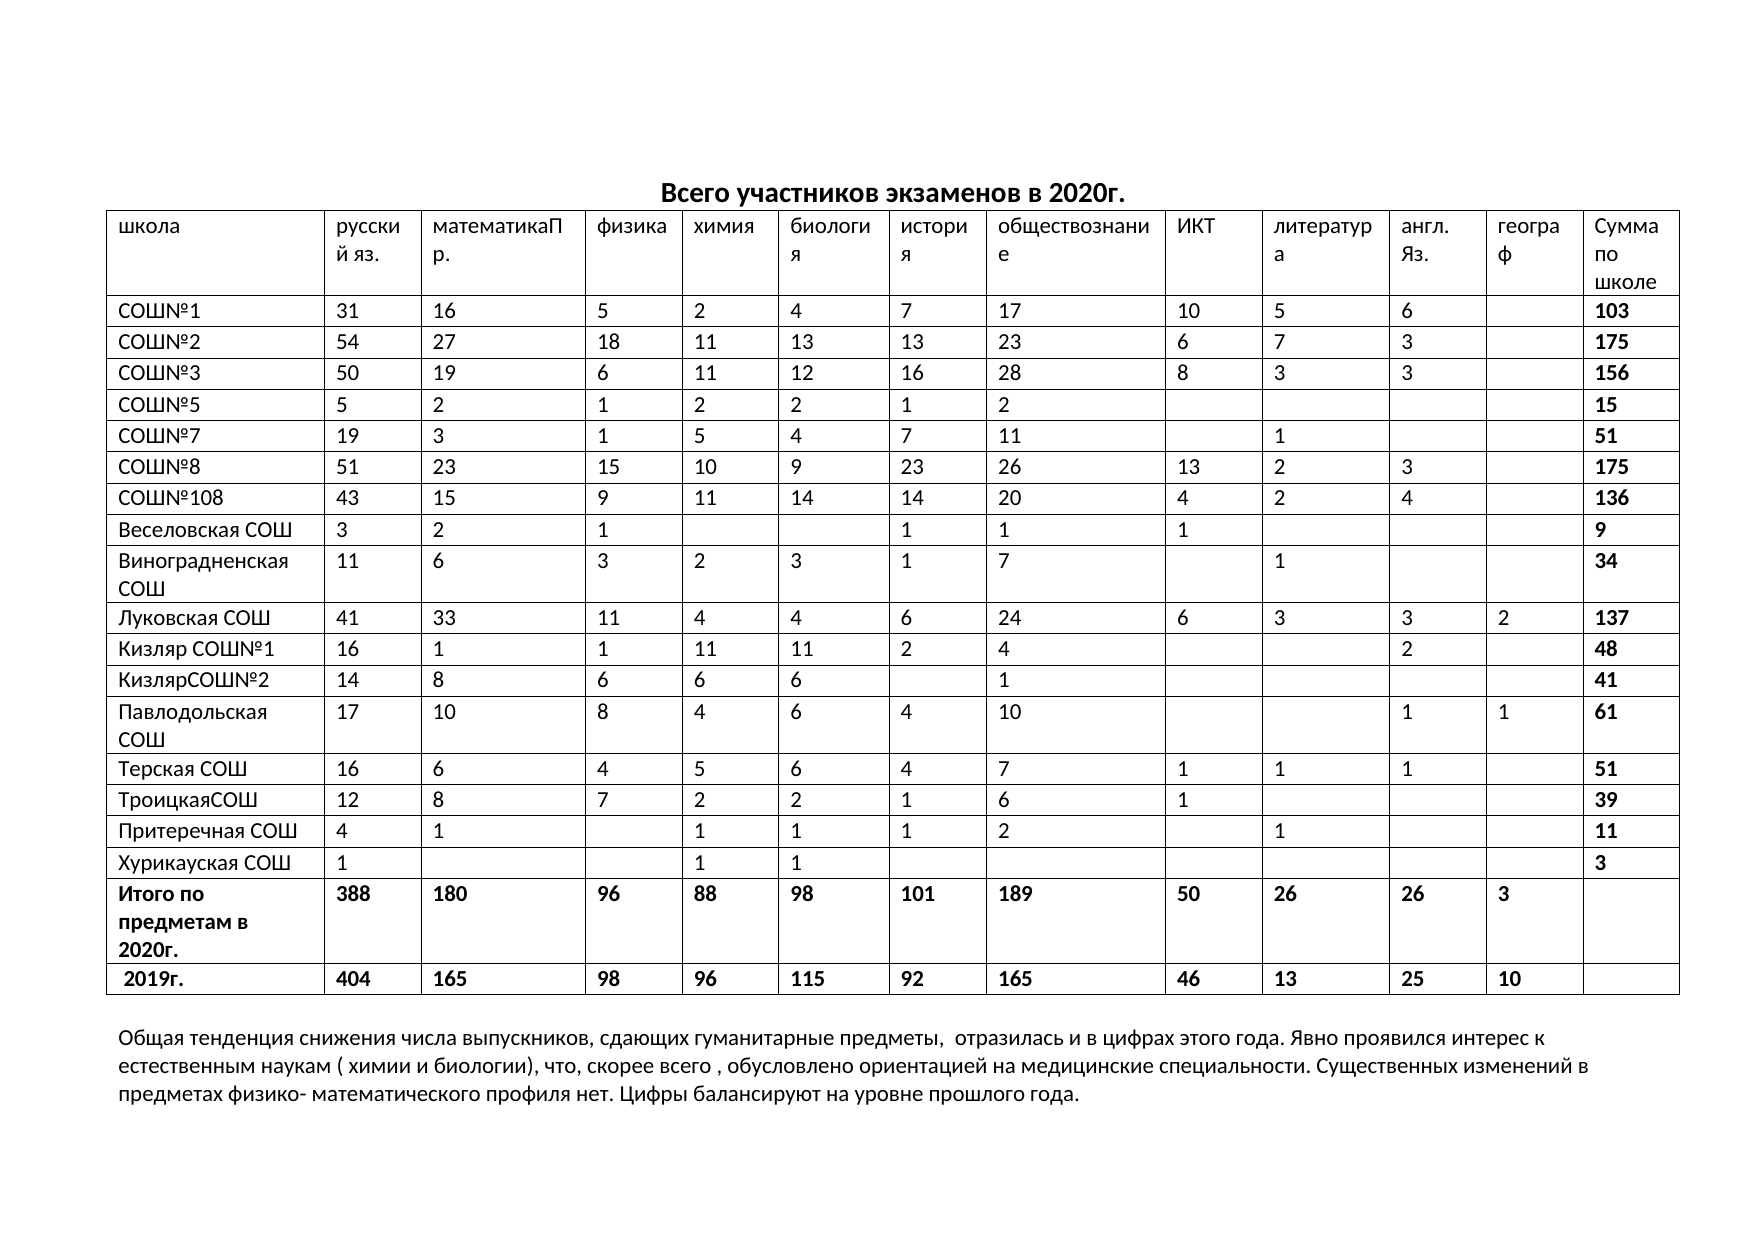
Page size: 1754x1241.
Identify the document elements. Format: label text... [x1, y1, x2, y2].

table_cell [1487, 754, 1583, 784]
table_cell 6 [586, 359, 682, 389]
table_cell 2 [779, 785, 889, 815]
table_cell 6 [987, 785, 1165, 815]
table_cell 2 [779, 390, 889, 420]
table_cell 1 [1487, 697, 1583, 753]
table_cell 2 [987, 390, 1165, 420]
table_cell 98 [586, 964, 682, 994]
table_cell КизлярСОШ№2 [107, 666, 324, 696]
table_cell 13 [890, 327, 986, 357]
table_cell 4 [325, 816, 421, 847]
table_cell 9 [586, 484, 682, 514]
table_cell 1 [683, 816, 778, 847]
table_cell 15 [422, 484, 585, 514]
table_cell [1263, 666, 1389, 696]
table_cell 1 [1390, 754, 1486, 784]
table_cell 1 [422, 816, 585, 847]
table_cell 8 [422, 785, 585, 815]
table_cell 15 [1584, 390, 1679, 420]
table_cell [1487, 848, 1583, 878]
table_cell 6 [779, 697, 889, 753]
table_cell СОШ№1 [107, 296, 324, 326]
table_cell [1390, 816, 1486, 847]
table_cell Итого по предметам в 2020г. [107, 879, 324, 963]
table_cell 34 [1584, 546, 1679, 602]
table_cell 88 [683, 879, 778, 963]
table_cell СОШ№8 [107, 452, 324, 482]
table_cell 3 [1390, 327, 1486, 357]
table_cell 4 [586, 754, 682, 784]
table_cell [1263, 697, 1389, 753]
table_cell 156 [1584, 359, 1679, 389]
table_cell 2 [1263, 484, 1389, 514]
table_cell [1487, 327, 1583, 357]
table_cell 11 [683, 359, 778, 389]
table_cell [1487, 452, 1583, 482]
table_cell 165 [422, 964, 585, 994]
table_cell [1166, 390, 1262, 420]
table_cell 6 [422, 754, 585, 784]
table_cell 165 [987, 964, 1165, 994]
table_cell 7 [987, 754, 1165, 784]
table_cell 13 [1166, 452, 1262, 482]
table_cell 1 [779, 816, 889, 847]
table_cell [422, 848, 585, 878]
table_cell ТроицкаяСОШ [107, 785, 324, 815]
table_cell [1390, 666, 1486, 696]
table_cell 3 [1390, 359, 1486, 389]
table_cell [1166, 666, 1262, 696]
table_cell [1263, 848, 1389, 878]
table_cell 3 [1584, 848, 1679, 878]
table_cell 2 [1263, 452, 1389, 482]
table_cell 20 [987, 484, 1165, 514]
table_cell 6 [890, 603, 986, 633]
table_cell 50 [1166, 879, 1262, 963]
table_cell 7 [1263, 327, 1389, 357]
table_cell 189 [987, 879, 1165, 963]
table_cell 180 [422, 879, 585, 963]
table_header литература [1263, 211, 1389, 295]
table_cell 13 [1263, 964, 1389, 994]
table_cell 50 [325, 359, 421, 389]
table_cell 17 [987, 296, 1165, 326]
table_cell 3 [1263, 603, 1389, 633]
table_cell 10 [1487, 964, 1583, 994]
table_cell [1487, 359, 1583, 389]
table_cell 18 [586, 327, 682, 357]
table_cell 388 [325, 879, 421, 963]
table_cell [586, 816, 682, 847]
table_cell 6 [1166, 603, 1262, 633]
table_cell СОШ№7 [107, 421, 324, 451]
table_cell 1 [683, 848, 778, 878]
table_cell 23 [890, 452, 986, 482]
table_cell 6 [586, 666, 682, 696]
table_header обществознание [987, 211, 1165, 295]
table_cell [586, 848, 682, 878]
table_cell [1263, 515, 1389, 545]
table_cell [779, 515, 889, 545]
table_cell 14 [779, 484, 889, 514]
table_cell 2 [422, 515, 585, 545]
table_cell 5 [325, 390, 421, 420]
table_cell 1 [586, 390, 682, 420]
table_cell 23 [987, 327, 1165, 357]
table_header физика [586, 211, 682, 295]
table_cell 25 [1390, 964, 1486, 994]
table_cell 16 [422, 296, 585, 326]
table_cell 11 [683, 484, 778, 514]
table_cell 1 [1390, 697, 1486, 753]
table_cell 11 [987, 421, 1165, 451]
table_cell 16 [325, 754, 421, 784]
table_cell 1 [890, 515, 986, 545]
table_cell 1 [1263, 421, 1389, 451]
table_cell 96 [683, 964, 778, 994]
table_cell 175 [1584, 327, 1679, 357]
table_cell Хурикауская СОШ [107, 848, 324, 878]
table_cell 3 [779, 546, 889, 602]
table_cell 7 [890, 296, 986, 326]
table_cell 8 [586, 697, 682, 753]
table_cell 31 [325, 296, 421, 326]
table_cell [987, 848, 1165, 878]
table_cell 27 [422, 327, 585, 357]
table_header англ. Яз. [1390, 211, 1486, 295]
table_cell 2 [890, 634, 986, 664]
table_cell 98 [779, 879, 889, 963]
table_cell 41 [325, 603, 421, 633]
table_header математикаПр. [422, 211, 585, 295]
table_cell СОШ№108 [107, 484, 324, 514]
table_header географ [1487, 211, 1583, 295]
table_cell 11 [325, 546, 421, 602]
table_cell 4 [779, 421, 889, 451]
table_header биология [779, 211, 889, 295]
table_cell 61 [1584, 697, 1679, 753]
table_header ИКТ [1166, 211, 1262, 295]
table_cell Кизляр СОШ№1 [107, 634, 324, 664]
table_cell 7 [890, 421, 986, 451]
table_cell [890, 666, 986, 696]
table_cell [1390, 390, 1486, 420]
table_cell 51 [1584, 421, 1679, 451]
table_cell 3 [1390, 603, 1486, 633]
table_cell [1487, 666, 1583, 696]
table_cell 17 [325, 697, 421, 753]
table_cell 2019г. [107, 964, 324, 994]
table_cell Терская СОШ [107, 754, 324, 784]
table_cell 10 [1166, 296, 1262, 326]
table_cell 2 [683, 296, 778, 326]
table_cell 2 [422, 390, 585, 420]
table_cell Виноградненская СОШ [107, 546, 324, 602]
table_cell 6 [779, 754, 889, 784]
table_cell 12 [779, 359, 889, 389]
table_cell 4 [890, 697, 986, 753]
table_cell [683, 515, 778, 545]
table_cell [1487, 785, 1583, 815]
table_cell 136 [1584, 484, 1679, 514]
table_cell [1487, 390, 1583, 420]
table_cell 1 [586, 634, 682, 664]
table_cell 4 [683, 603, 778, 633]
table_cell 39 [1584, 785, 1679, 815]
table_cell [1584, 879, 1679, 963]
table_cell 11 [779, 634, 889, 664]
table_cell 23 [422, 452, 585, 482]
table_cell 1 [325, 848, 421, 878]
table_cell 3 [422, 421, 585, 451]
table_header Сумма по школе [1584, 211, 1679, 295]
table_cell 1 [890, 546, 986, 602]
table_cell 92 [890, 964, 986, 994]
table_cell 51 [325, 452, 421, 482]
table_cell 103 [1584, 296, 1679, 326]
table_cell [890, 848, 986, 878]
table_header русский яз. [325, 211, 421, 295]
table_cell 4 [1390, 484, 1486, 514]
table_cell 5 [683, 754, 778, 784]
table_cell 1 [1166, 754, 1262, 784]
table_header химия [683, 211, 778, 295]
table_cell 1 [987, 666, 1165, 696]
table_cell 13 [779, 327, 889, 357]
table_cell 10 [422, 697, 585, 753]
table_cell 4 [1166, 484, 1262, 514]
table_cell 10 [987, 697, 1165, 753]
table_cell 96 [586, 879, 682, 963]
table_cell 48 [1584, 634, 1679, 664]
table_cell 14 [890, 484, 986, 514]
table_cell [1263, 390, 1389, 420]
table_cell 404 [325, 964, 421, 994]
table_header история [890, 211, 986, 295]
table_cell [1487, 634, 1583, 664]
table_cell 2 [1390, 634, 1486, 664]
table_cell 1 [1166, 785, 1262, 815]
table_cell 33 [422, 603, 585, 633]
table_cell [1390, 848, 1486, 878]
table_cell 4 [683, 697, 778, 753]
table_cell 2 [683, 546, 778, 602]
table_cell 6 [422, 546, 585, 602]
table_cell 4 [890, 754, 986, 784]
table_cell 3 [1263, 359, 1389, 389]
table_cell 1 [890, 785, 986, 815]
table_cell 115 [779, 964, 889, 994]
table_cell 4 [779, 296, 889, 326]
table_cell 43 [325, 484, 421, 514]
table_cell Веселовская СОШ [107, 515, 324, 545]
table_cell [1487, 546, 1583, 602]
table_cell [1166, 421, 1262, 451]
table_header школа [107, 211, 324, 295]
table_cell [1487, 484, 1583, 514]
table_cell 12 [325, 785, 421, 815]
table_cell 175 [1584, 452, 1679, 482]
table_cell 19 [422, 359, 585, 389]
table_cell [1166, 697, 1262, 753]
table_cell 1 [1263, 754, 1389, 784]
table_cell 51 [1584, 754, 1679, 784]
table_cell [1390, 785, 1486, 815]
table_cell 1 [1263, 816, 1389, 847]
table_cell [1390, 421, 1486, 451]
table_cell 1 [779, 848, 889, 878]
table_cell [1487, 816, 1583, 847]
table_cell [1390, 515, 1486, 545]
table_cell 6 [1166, 327, 1262, 357]
table_cell 26 [1390, 879, 1486, 963]
table_cell 6 [1390, 296, 1486, 326]
table_cell 3 [1390, 452, 1486, 482]
table_cell 3 [1487, 879, 1583, 963]
table_cell 11 [683, 634, 778, 664]
table_cell СОШ№3 [107, 359, 324, 389]
table_cell 2 [683, 785, 778, 815]
table_cell 6 [683, 666, 778, 696]
table_cell 1 [586, 421, 682, 451]
table_cell 11 [1584, 816, 1679, 847]
table_cell 1 [586, 515, 682, 545]
table_cell 16 [325, 634, 421, 664]
table_cell 1 [1263, 546, 1389, 602]
table_cell [1487, 421, 1583, 451]
table_cell [1166, 546, 1262, 602]
table_cell Притеречная СОШ [107, 816, 324, 847]
table_cell 8 [1166, 359, 1262, 389]
table_cell 46 [1166, 964, 1262, 994]
table_cell 5 [1263, 296, 1389, 326]
table_cell 3 [325, 515, 421, 545]
table_cell [1584, 964, 1679, 994]
table_cell 3 [586, 546, 682, 602]
table_cell 19 [325, 421, 421, 451]
table_cell 7 [987, 546, 1165, 602]
table_cell 10 [683, 452, 778, 482]
table_cell 1 [1166, 515, 1262, 545]
table_cell СОШ№2 [107, 327, 324, 357]
table_cell 1 [987, 515, 1165, 545]
table_cell 2 [683, 390, 778, 420]
table_cell 2 [987, 816, 1165, 847]
table_cell 1 [890, 816, 986, 847]
table_cell 9 [1584, 515, 1679, 545]
table_cell 26 [1263, 879, 1389, 963]
table_cell 1 [422, 634, 585, 664]
text Всего участников экзаменов в 2020г. [118, 174, 1668, 210]
table_cell 8 [422, 666, 585, 696]
table_cell 26 [987, 452, 1165, 482]
table_cell 24 [987, 603, 1165, 633]
table_cell 4 [987, 634, 1165, 664]
table_cell СОШ№5 [107, 390, 324, 420]
table_cell 11 [683, 327, 778, 357]
table_cell 1 [890, 390, 986, 420]
table_cell 16 [890, 359, 986, 389]
table_cell 5 [586, 296, 682, 326]
table_cell 5 [683, 421, 778, 451]
table_cell [1166, 816, 1262, 847]
table_cell [1263, 785, 1389, 815]
table_cell [1263, 634, 1389, 664]
table_cell [1166, 634, 1262, 664]
table_cell 101 [890, 879, 986, 963]
table_cell 6 [779, 666, 889, 696]
table_cell 4 [779, 603, 889, 633]
table_cell 54 [325, 327, 421, 357]
table_cell [1487, 296, 1583, 326]
table_cell 11 [586, 603, 682, 633]
table_cell [1390, 546, 1486, 602]
table_cell Павлодольская СОШ [107, 697, 324, 753]
table_cell 2 [1487, 603, 1583, 633]
table_cell 41 [1584, 666, 1679, 696]
table_cell 28 [987, 359, 1165, 389]
table_cell 14 [325, 666, 421, 696]
table_cell [1166, 848, 1262, 878]
table_cell Луковская СОШ [107, 603, 324, 633]
table_cell 15 [586, 452, 682, 482]
table_cell [1487, 515, 1583, 545]
text Общая тенденция снижения числа выпускников, сдающих гуманитарные предметы, отразилась и в цифрах этого года. Явно проявился интерес к естественным наукам ( химии и биологии), что, скорее всего , обусловлено ориентацией на медицинские специальности. Существенных изменений в предметах физико- математического профиля нет. Цифры балансируют на уровне прошлого года. [118, 1023, 1668, 1107]
table_cell 137 [1584, 603, 1679, 633]
table_cell 9 [779, 452, 889, 482]
table_cell 7 [586, 785, 682, 815]
